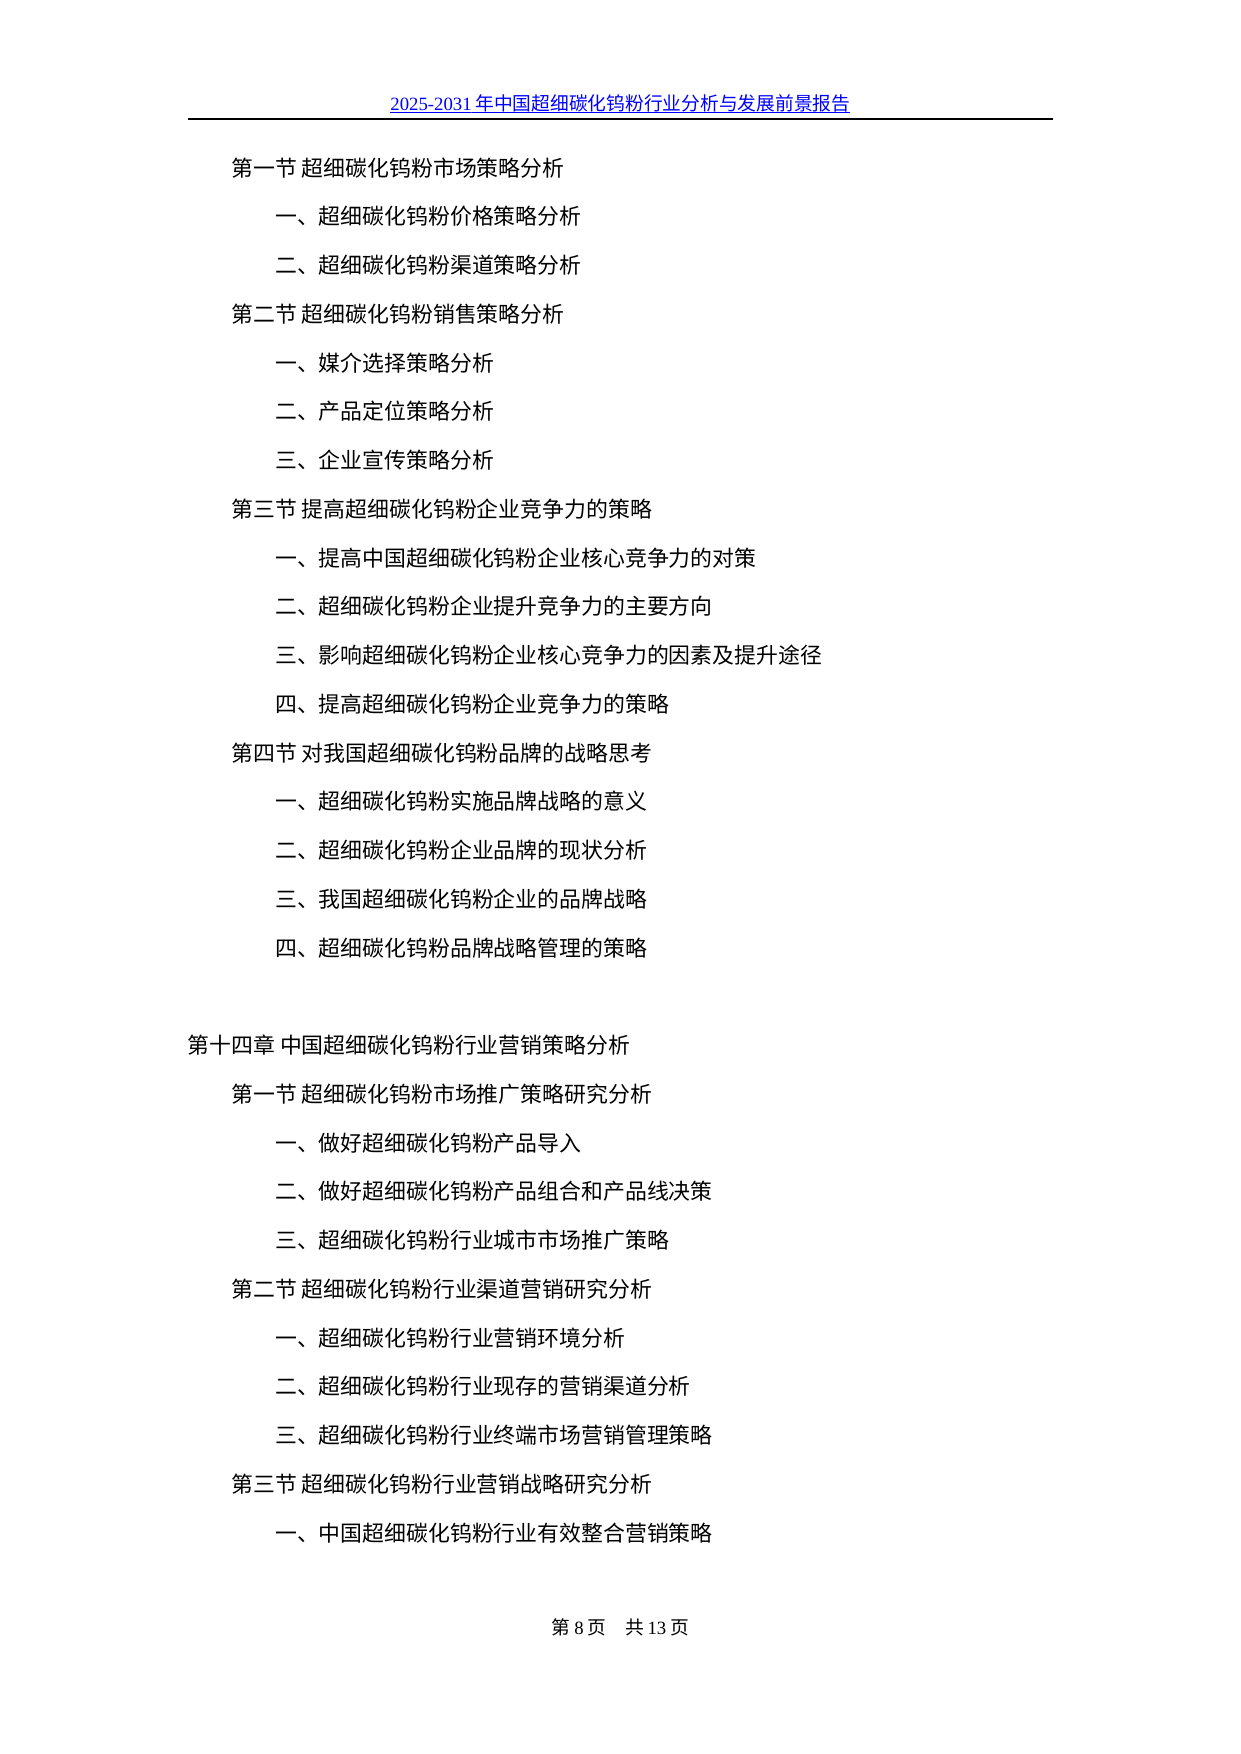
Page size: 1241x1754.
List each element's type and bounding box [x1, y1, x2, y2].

text [187, 150, 1053, 1548]
